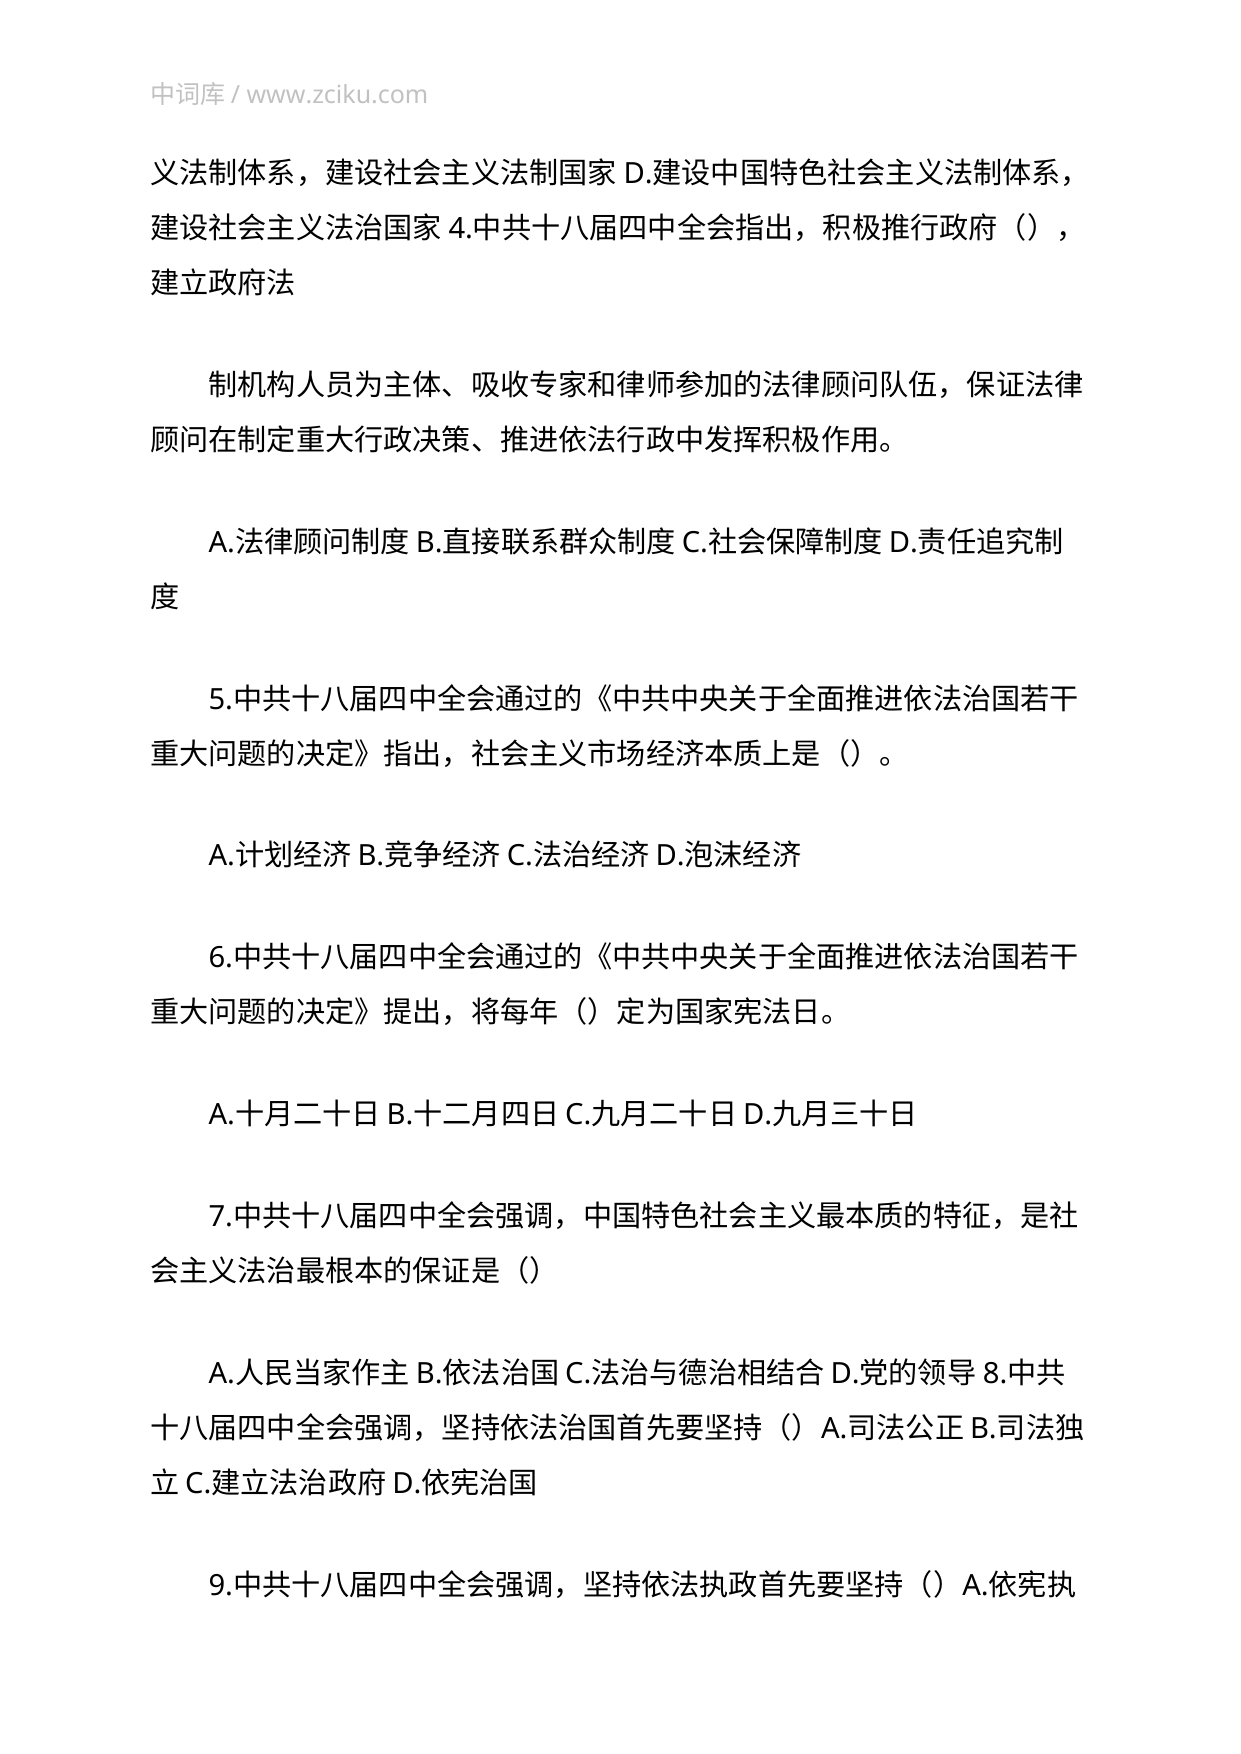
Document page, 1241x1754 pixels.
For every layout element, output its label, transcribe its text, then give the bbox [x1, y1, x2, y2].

text 制机构人员为主体、吸收专家和律师参加的法律顾问队伍，保证法律顾问在制定重大行政决策、推进依法行政中发挥积极作用。 [150, 362, 1090, 459]
text 5.中共十八届四中全会通过的《中共中央关于全面推进依法治国若干重大问题的决定》指出，社会主义市场经济本质上是（）。 [150, 675, 1090, 772]
text A.计划经济B.竞争经济C.法治经济D.泡沫经济 [150, 832, 1090, 874]
text A.人民当家作主B.依法治国C.法治与德治相结合D.党的领导 8.中共十八届四中全会强调，坚持依法治国首先要坚持（）A.司法公正B.司法独立C.建立法治政府D.依宪治国 [150, 1349, 1090, 1502]
text A.十月二十日B.十二月四日C.九月二十日D.九月三十日 [150, 1091, 1090, 1133]
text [150, 150, 1090, 302]
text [150, 1561, 1090, 1604]
text 6.中共十八届四中全会通过的《中共中央关于全面推进依法治国若干重大问题的决定》提出，将每年（）定为国家宪法日。 [150, 934, 1090, 1031]
text A.法律顾问制度B.直接联系群众制度C.社会保障制度D.责任追究制度 [150, 518, 1090, 616]
text 7.中共十八届四中全会强调，中国特色社会主义最本质的特征，是社会主义法治最根本的保证是（） [150, 1193, 1090, 1290]
